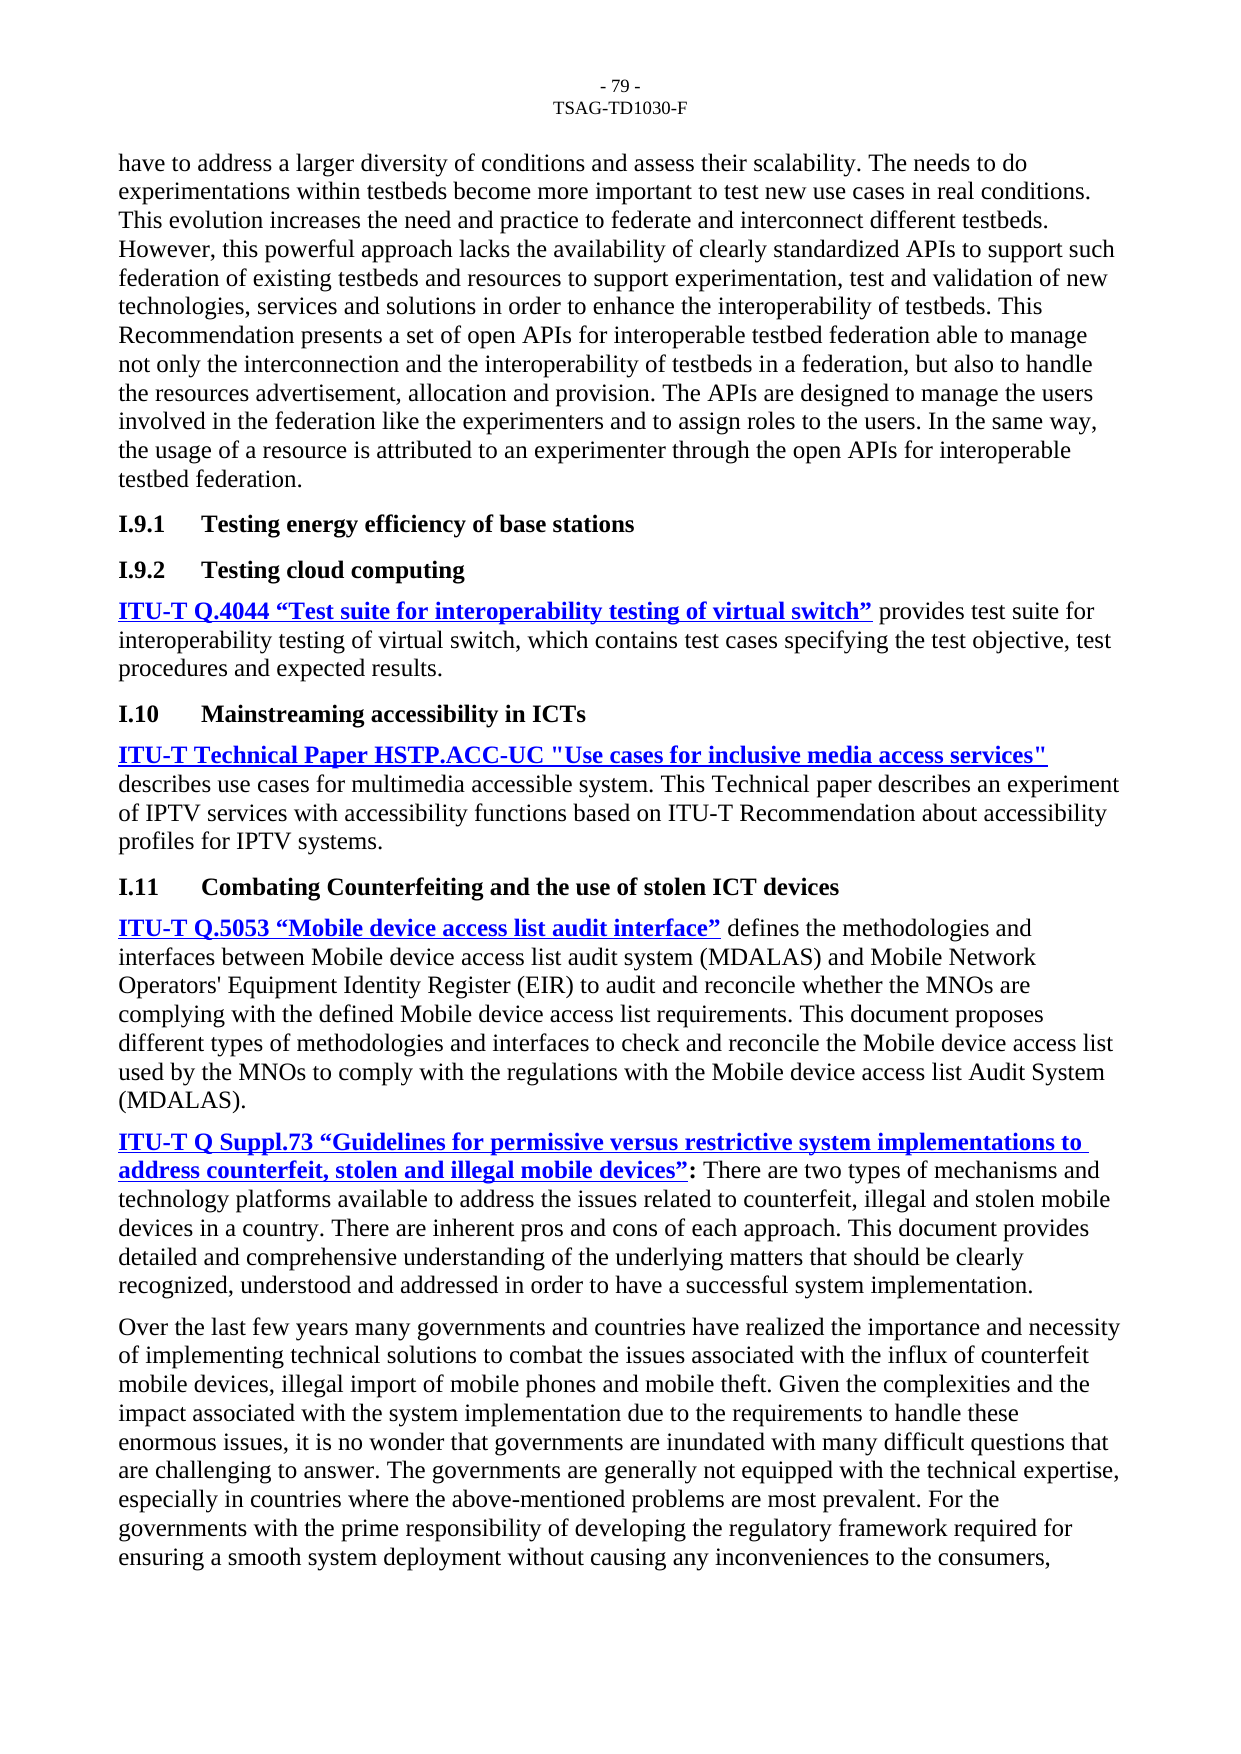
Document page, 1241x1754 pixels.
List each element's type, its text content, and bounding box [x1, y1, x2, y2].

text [118, 1312, 1122, 1571]
text ITU-T Q Suppl.73 “Guidelines for permissive versus restrictive system implementations to address counterfeit, stolen and illegal mobile devices”: There are two types of mechanisms and technology platforms available to address the issues related to counterfeit, illegal and stolen mobile devices in a country. There are inherent pros and cons of each approach. This document provides detailed and comprehensive understanding of the underlying matters that should be clearly recognized, understood and addressed in order to have a successful system implementation. [118, 1127, 1122, 1299]
subtitle I.10 Mainstreaming accessibility in ICTs [118, 699, 1122, 728]
subtitle I.11 Combating Counterfeiting and the use of stolen ICT devices [118, 872, 1122, 901]
text ITU-T Technical Paper HSTP.ACC-UC "Use cases for inclusive media access services" describes use cases for multimedia accessible system. This Technical paper describes an experiment of IPTV services with accessibility functions based on ITU-T Recommendation about accessibility profiles for IPTV systems. [118, 740, 1122, 855]
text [118, 148, 1122, 493]
subtitle I.9.2 Testing cloud computing [118, 555, 1122, 583]
subtitle I.9.1 Testing energy efficiency of base stations [118, 509, 1122, 538]
text ITU-T Q.4044 “Test suite for interoperability testing of virtual switch” provides test suite for interoperability testing of virtual switch, which contains test cases specifying the test objective, test procedures and expected results. [118, 596, 1122, 682]
text ITU-T Q.5053 “Mobile device access list audit interface” defines the methodologies and interfaces between Mobile device access list audit system (MDALAS) and Mobile Network Operators' Equipment Identity Register (EIR) to audit and reconcile whether the MNOs are complying with the defined Mobile device access list requirements. This document proposes different types of methodologies and interfaces to check and reconcile the Mobile device access list used by the MNOs to comply with the regulations with the Mobile device access list Audit System (MDALAS). [118, 913, 1122, 1114]
